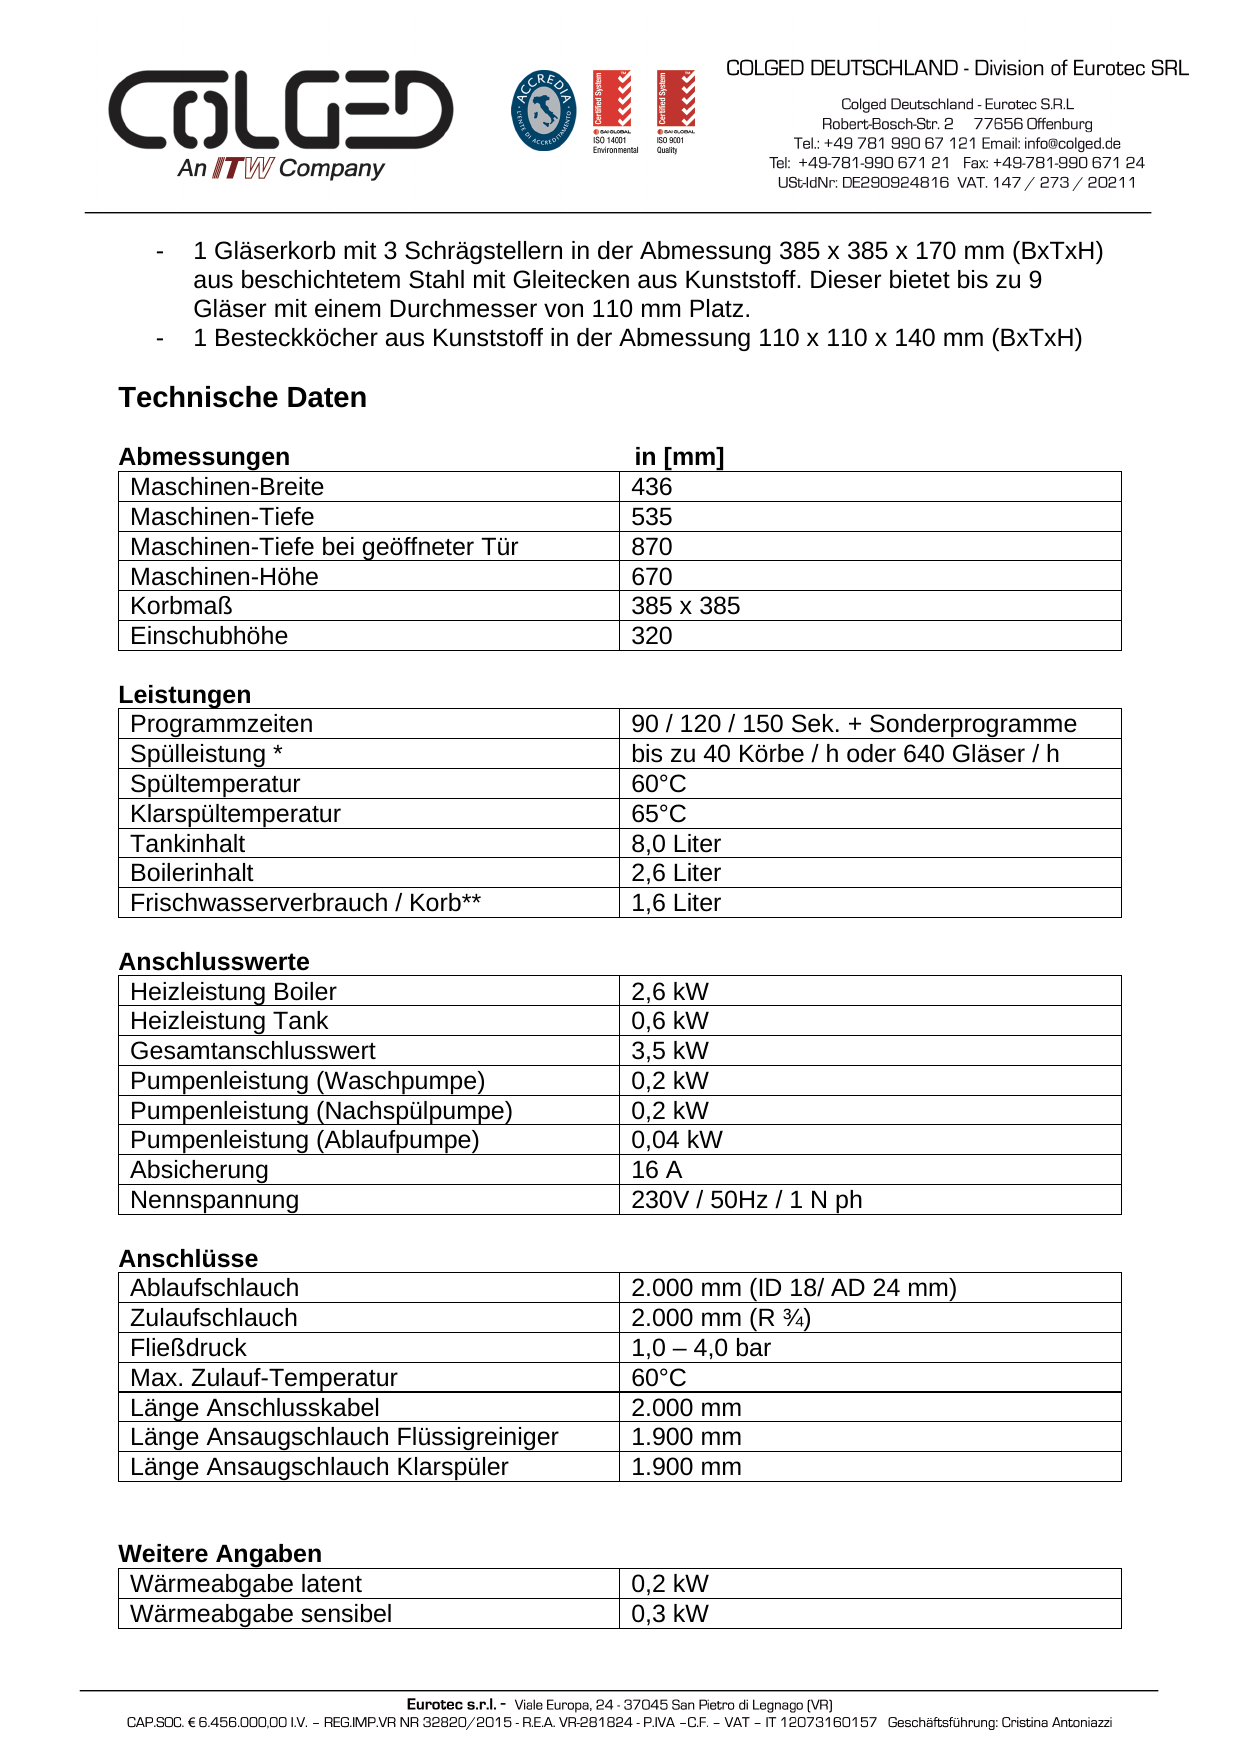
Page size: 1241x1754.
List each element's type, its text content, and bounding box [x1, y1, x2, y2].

table_header 0,2 kW [620, 1569, 1121, 1598]
table_cell Länge Ansaugschlauch Flüssigreiniger [119, 1422, 619, 1451]
table_cell 1.900 mm [620, 1422, 1121, 1451]
text Leistungen [118, 679, 1122, 708]
table_cell 535 [620, 502, 1121, 531]
table_header Maschinen-Breite [119, 472, 619, 501]
table_header 2.000 mm (ID 18/ AD 24 mm) [620, 1273, 1121, 1302]
table_cell 1,6 Liter [620, 888, 1121, 917]
list 1 Besteckköcher aus Kunststoff in der Abmessung 110 x 110 x 140 mm (BxTxH) [156, 322, 1122, 351]
table_cell Pumpenleistung (Waschpumpe) [119, 1066, 619, 1094]
table_cell Pumpenleistung (Nachspülpumpe) [119, 1096, 619, 1124]
table_cell 16 A [620, 1155, 1121, 1184]
table_header 90 / 120 / 150 Sek. + Sonderprogramme [620, 709, 1121, 738]
table_cell 1.900 mm [620, 1452, 1121, 1481]
table_cell 60°C [620, 1363, 1121, 1391]
table_cell Zulaufschlauch [119, 1303, 619, 1332]
table_cell 1,0 – 4,0 bar [620, 1333, 1121, 1362]
table_cell 2.000 mm (R ¾) [620, 1303, 1121, 1332]
table_cell 870 [620, 532, 1121, 560]
table_cell 385 x 385 [620, 591, 1121, 620]
table_cell Klarspültemperatur [119, 799, 619, 827]
table_cell Länge Ansaugschlauch Klarspüler [119, 1452, 619, 1481]
table_cell 0,3 kW [620, 1599, 1121, 1628]
table_cell 0,2 kW [620, 1066, 1121, 1094]
table_cell 320 [620, 621, 1121, 650]
table_cell 2,6 Liter [620, 858, 1121, 887]
text Technische Daten [118, 380, 1122, 413]
table_cell Spülleistung * [119, 739, 619, 768]
table_cell Einschubhöhe [119, 621, 619, 650]
table_cell Max. Zulauf-Temperatur [119, 1363, 619, 1391]
table_cell Korbmaß [119, 591, 619, 620]
table_cell 230V / 50Hz / 1 N ph [620, 1185, 1121, 1214]
list 1 Gläserkorb mit 3 Schrägstellern in der Abmessung 385 x 385 x 170 mm (BxTxH) aus beschichtetem Stahl mit Gleitecken aus Kunststoff. Dieser bietet bis zu 9 Gläser mit einem Durchmesser von 110 mm Platz. [156, 236, 1122, 322]
table_header Wärmeabgabe latent [119, 1569, 619, 1598]
picture [3, 1629, 1236, 1754]
table_header Ablaufschlauch [119, 1273, 619, 1302]
table_header Programmzeiten [119, 709, 619, 738]
table_cell 8,0 Liter [620, 829, 1121, 857]
table_cell Nennspannung [119, 1185, 619, 1214]
table_cell 0,2 kW [620, 1096, 1121, 1124]
table_cell 60°C [620, 769, 1121, 798]
table_cell bis zu 40 Körbe / h oder 640 Gläser / h [620, 739, 1121, 768]
picture [9, 9, 1228, 222]
table_cell Wärmeabgabe sensibel [119, 1599, 619, 1628]
table_cell Boilerinhalt [119, 858, 619, 887]
table_cell Tankinhalt [119, 829, 619, 857]
text Weitere Angaben [118, 1539, 1122, 1568]
table_cell Spültemperatur [119, 769, 619, 798]
table_cell Maschinen-Höhe [119, 561, 619, 590]
table_cell 65°C [620, 799, 1121, 827]
table_cell Fließdruck [119, 1333, 619, 1362]
table_cell Länge Anschlusskabel [119, 1393, 619, 1421]
table_header Heizleistung Boiler [119, 976, 619, 1005]
table_header 436 [620, 472, 1121, 501]
table_cell Pumpenleistung (Ablaufpumpe) [119, 1125, 619, 1154]
table_cell Gesamtanschlusswert [119, 1036, 619, 1065]
text Anschlüsse [118, 1243, 1122, 1272]
table_cell 2.000 mm [620, 1393, 1121, 1421]
table_cell 0,6 kW [620, 1006, 1121, 1035]
table_cell Absicherung [119, 1155, 619, 1184]
table_cell 3,5 kW [620, 1036, 1121, 1065]
table_cell Maschinen-Tiefe bei geöffneter Tür [119, 532, 619, 560]
text Anschlusswerte [118, 947, 1122, 975]
table_cell 670 [620, 561, 1121, 590]
table_cell 0,04 kW [620, 1125, 1121, 1154]
table_cell Frischwasserverbrauch / Korb** [119, 888, 619, 917]
table_cell Heizleistung Tank [119, 1006, 619, 1035]
text Abmessungen in [mm] [118, 442, 1122, 471]
table_header 2,6 kW [620, 976, 1121, 1005]
table_cell Maschinen-Tiefe [119, 502, 619, 531]
